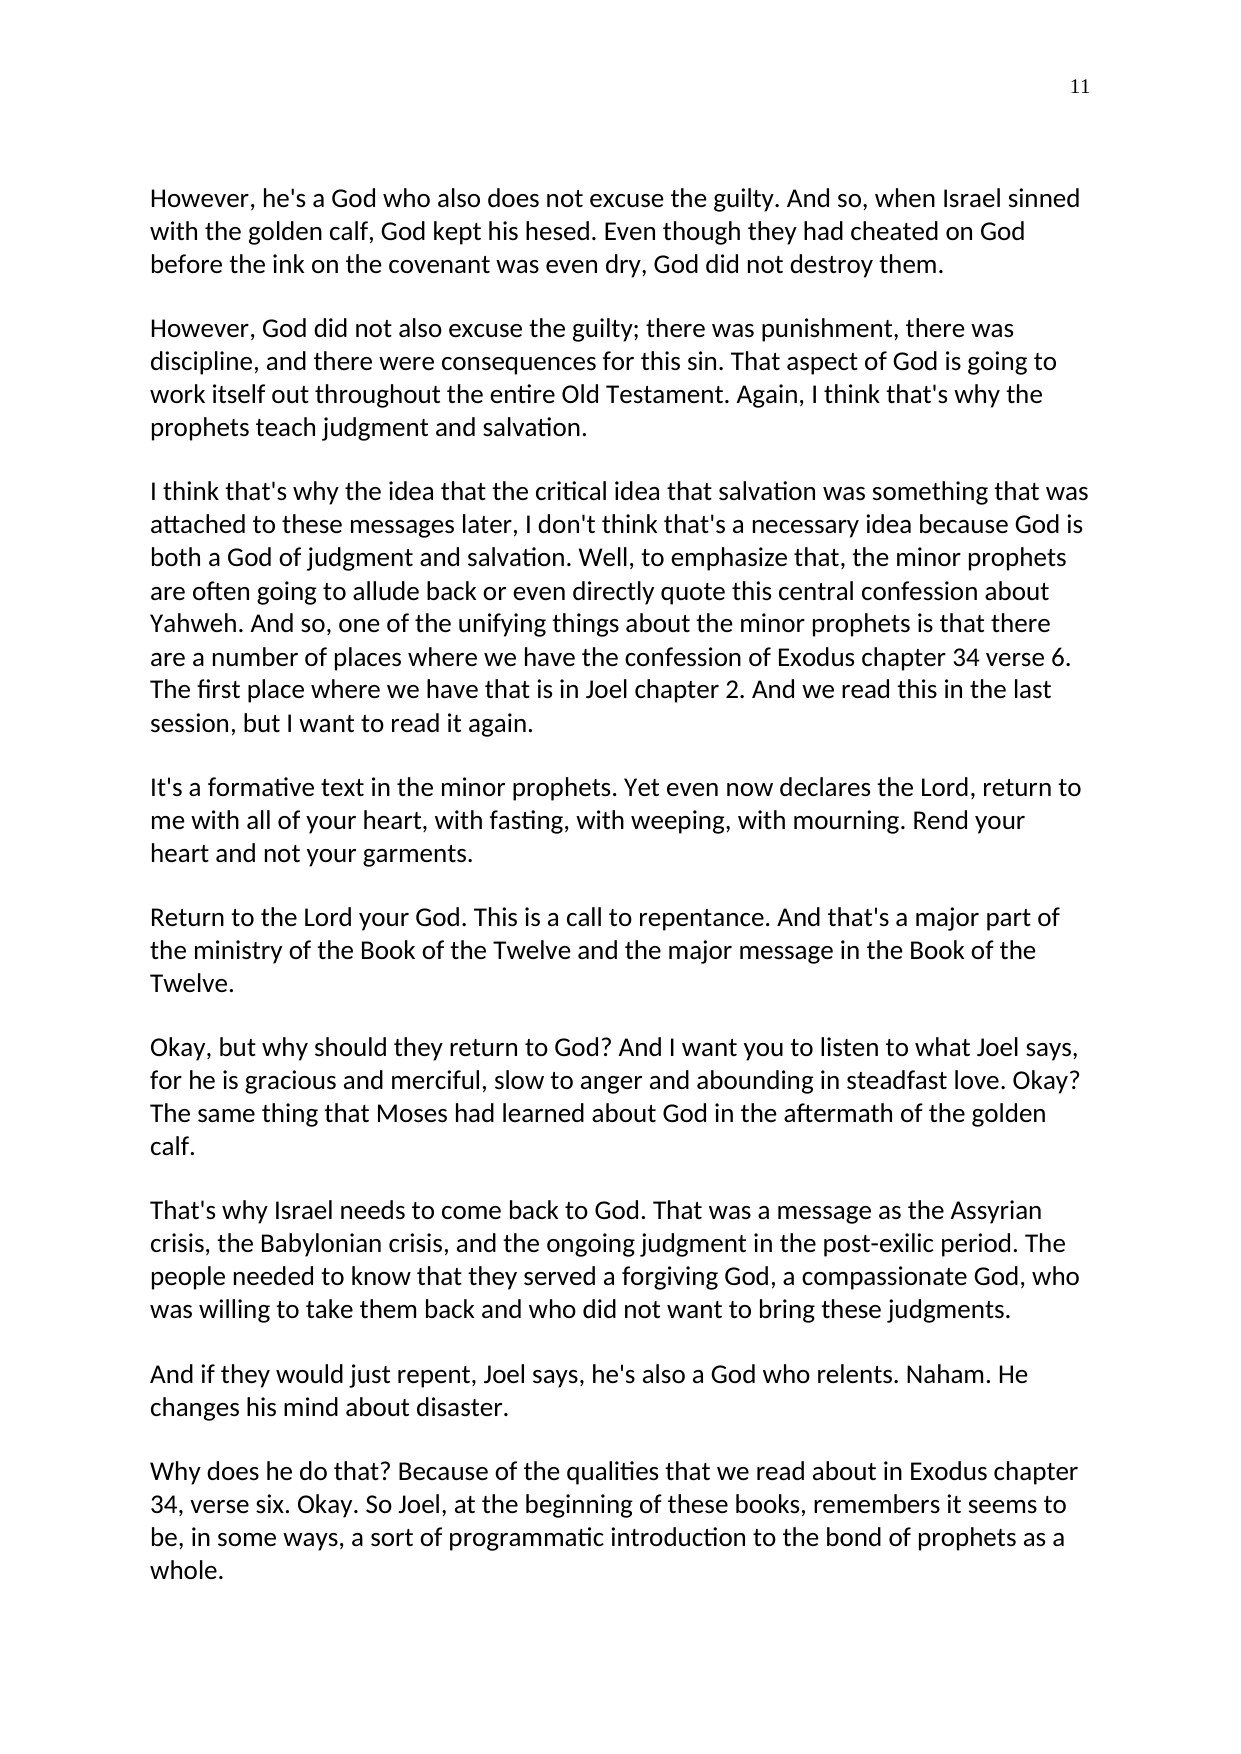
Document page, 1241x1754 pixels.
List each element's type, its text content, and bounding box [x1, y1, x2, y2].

text And if they would just repent, Joel says, he's also a God who relents. Naham. He changes his mind about disaster. [150, 1357, 1090, 1423]
text However, God did not also excuse the guilty; there was punishment, there was discipline, and there were consequences for this sin. That aspect of God is going to work itself out throughout the entire Old Testament. Again, I think that's why the prophets teach judgment and salvation. [150, 311, 1090, 443]
text That's why Israel needs to come back to God. That was a message as the Assyrian crisis, the Babylonian crisis, and the ongoing judgment in the post-exilic period. The people needed to know that they served a forgiving God, a compassionate God, who was willing to take them back and who did not want to bring these judgments. [150, 1193, 1090, 1326]
text However, he's a God who also does not excuse the guilty. And so, when Israel sinned with the golden calf, God kept his hesed. Even though they had cheated on God before the ink on the covenant was even dry, God did not destroy them. [150, 181, 1090, 280]
text Why does he do that? Because of the qualities that we read about in Exodus chapter 34, verse six. Okay. So Joel, at the beginning of these books, remembers it seems to be, in some ways, a sort of programmatic introduction to the bond of prophets as a whole. [150, 1454, 1090, 1586]
text Okay, but why should they return to God? And I want you to listen to what Joel says, for he is gracious and merciful, slow to anger and abounding in steadfast love. Okay? The same thing that Moses had learned about God in the aftermath of the golden calf. [150, 1030, 1090, 1162]
text Return to the Lord your God. This is a call to repentance. And that's a major part of the ministry of the Book of the Twelve and the major message in the Book of the Twelve. [150, 900, 1090, 999]
text It's a formative text in the minor prophets. Yet even now declares the Lord, return to me with all of your heart, with fasting, with weeping, with mourning. Rend your heart and not your garments. [150, 770, 1090, 869]
text I think that's why the idea that the critical idea that salvation was something that was attached to these messages later, I don't think that's a necessary idea because God is both a God of judgment and salvation. Well, to emphasize that, the minor prophets are often going to allude back or even directly quote this central confession about Yahweh. And so, one of the unifying things about the minor prophets is that there are a number of places where we have the confession of Exodus chapter 34 verse 6. The first place where we have that is in Joel chapter 2. And we read this in the last session, but I want to read it again. [150, 474, 1090, 739]
